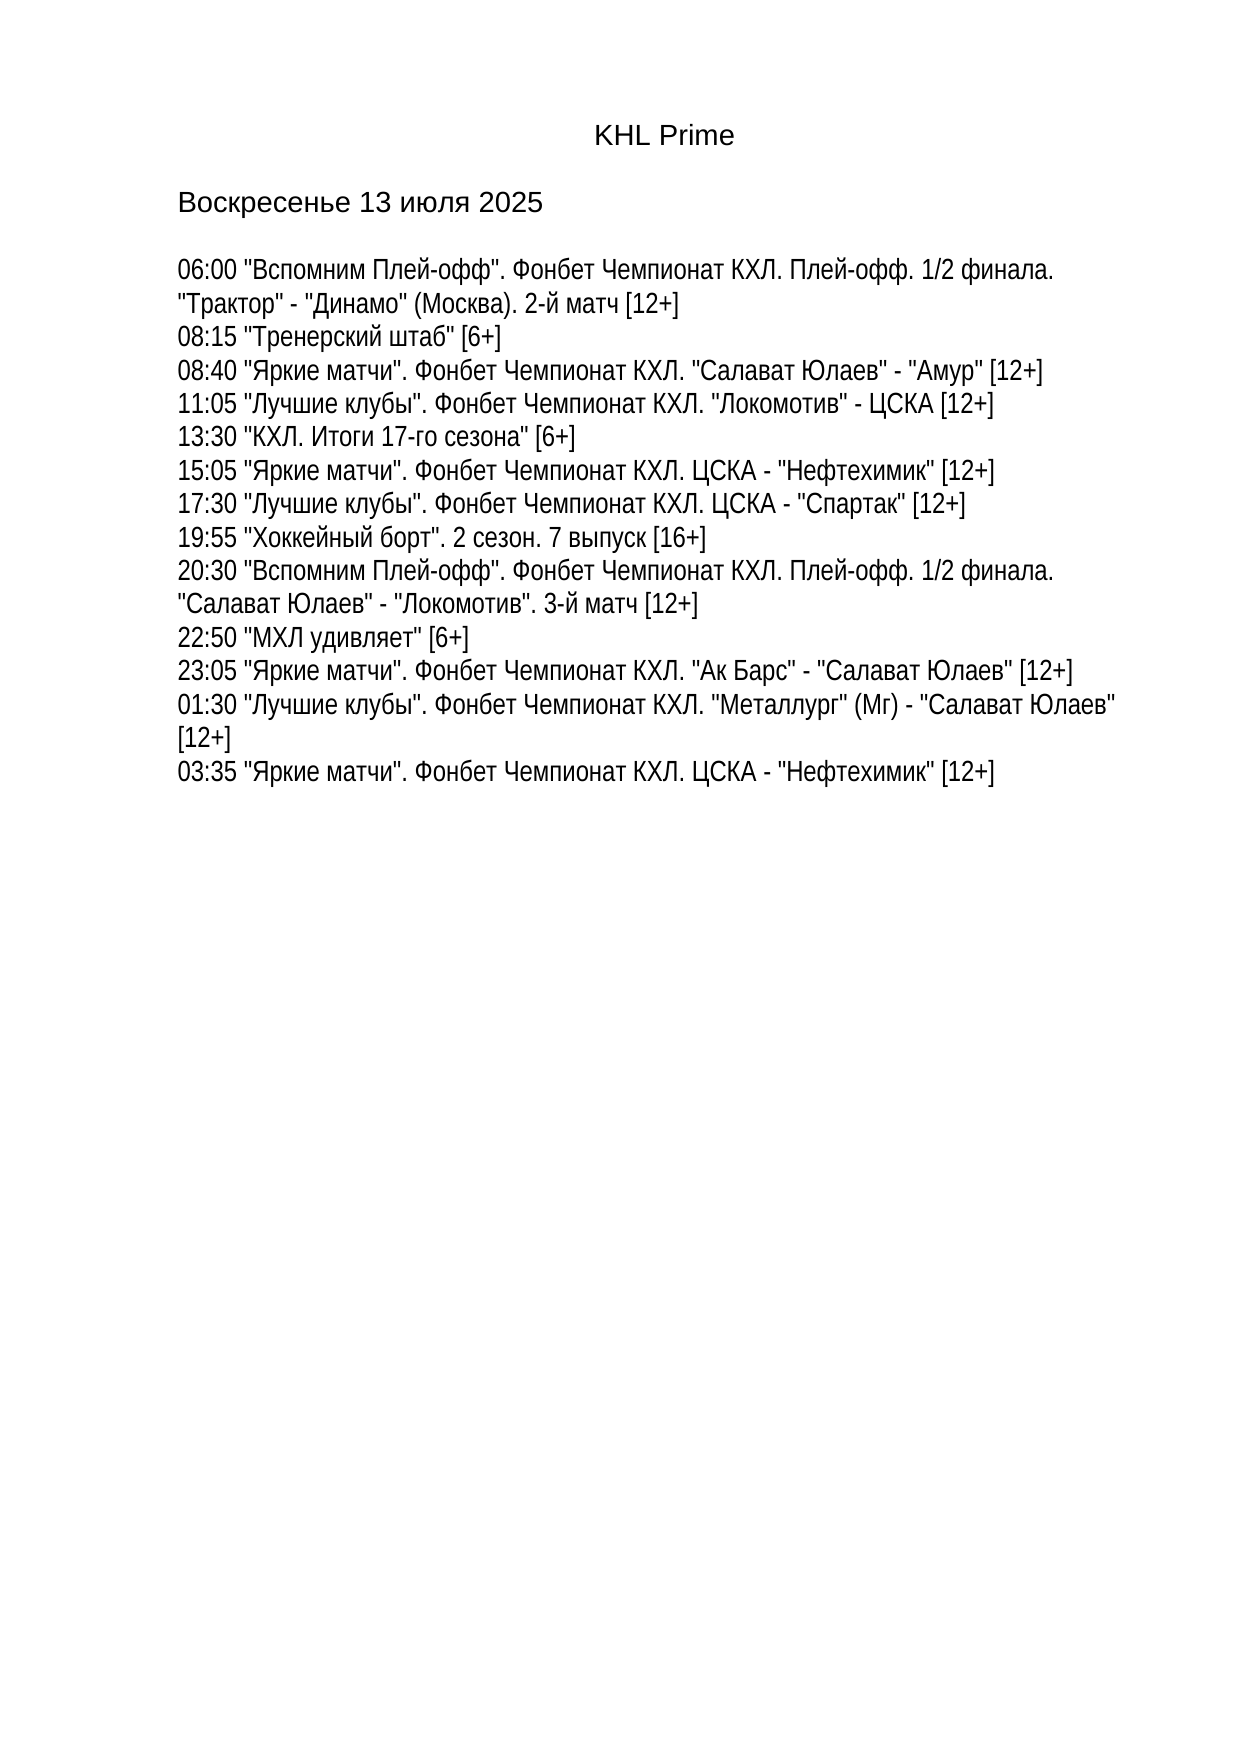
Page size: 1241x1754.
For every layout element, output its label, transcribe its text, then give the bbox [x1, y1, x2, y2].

text 01:30 "Лучшие клубы". Фонбет Чемпионат КХЛ. "Металлург" (Мг) - "Салават Юлаев" [12+] [177, 687, 1152, 754]
text 19:55 "Хоккейный борт". 2 сезон. 7 выпуск [16+] [177, 520, 1152, 553]
text 06:00 "Вспомним Плей-офф". Фонбет Чемпионат КХЛ. Плей-офф. 1/2 финала. "Трактор" - "Динамо" (Москва). 2-й матч [12+] [177, 252, 1152, 319]
text 17:30 "Лучшие клубы". Фонбет Чемпионат КХЛ. ЦСКА - "Спартак" [12+] [177, 486, 1152, 520]
text 20:30 "Вспомним Плей-офф". Фонбет Чемпионат КХЛ. Плей-офф. 1/2 финала. "Салават Юлаев" - "Локомотив". 3-й матч [12+] [177, 553, 1152, 620]
text 15:05 "Яркие матчи". Фонбет Чемпионат КХЛ. ЦСКА - "Нефтехимик" [12+] [177, 453, 1152, 486]
text 23:05 "Яркие матчи". Фонбет Чемпионат КХЛ. "Ак Барс" - "Салават Юлаев" [12+] [177, 653, 1152, 687]
text 08:40 "Яркие матчи". Фонбет Чемпионат КХЛ. "Салават Юлаев" - "Амур" [12+] [177, 353, 1152, 386]
text 08:15 "Тренерский штаб" [6+] [177, 319, 1152, 353]
text 11:05 "Лучшие клубы". Фонбет Чемпионат КХЛ. "Локомотив" - ЦСКА [12+] [177, 386, 1152, 419]
text Воскресенье 13 июля 2025 [177, 185, 1152, 219]
text 03:35 "Яркие матчи". Фонбет Чемпионат КХЛ. ЦСКА - "Нефтехимик" [12+] [177, 754, 1152, 787]
text 13:30 "КХЛ. Итоги 17-го сезона" [6+] [177, 419, 1152, 453]
text KHL Prime [177, 118, 1152, 152]
text 22:50 "МХЛ удивляет" [6+] [177, 620, 1152, 653]
